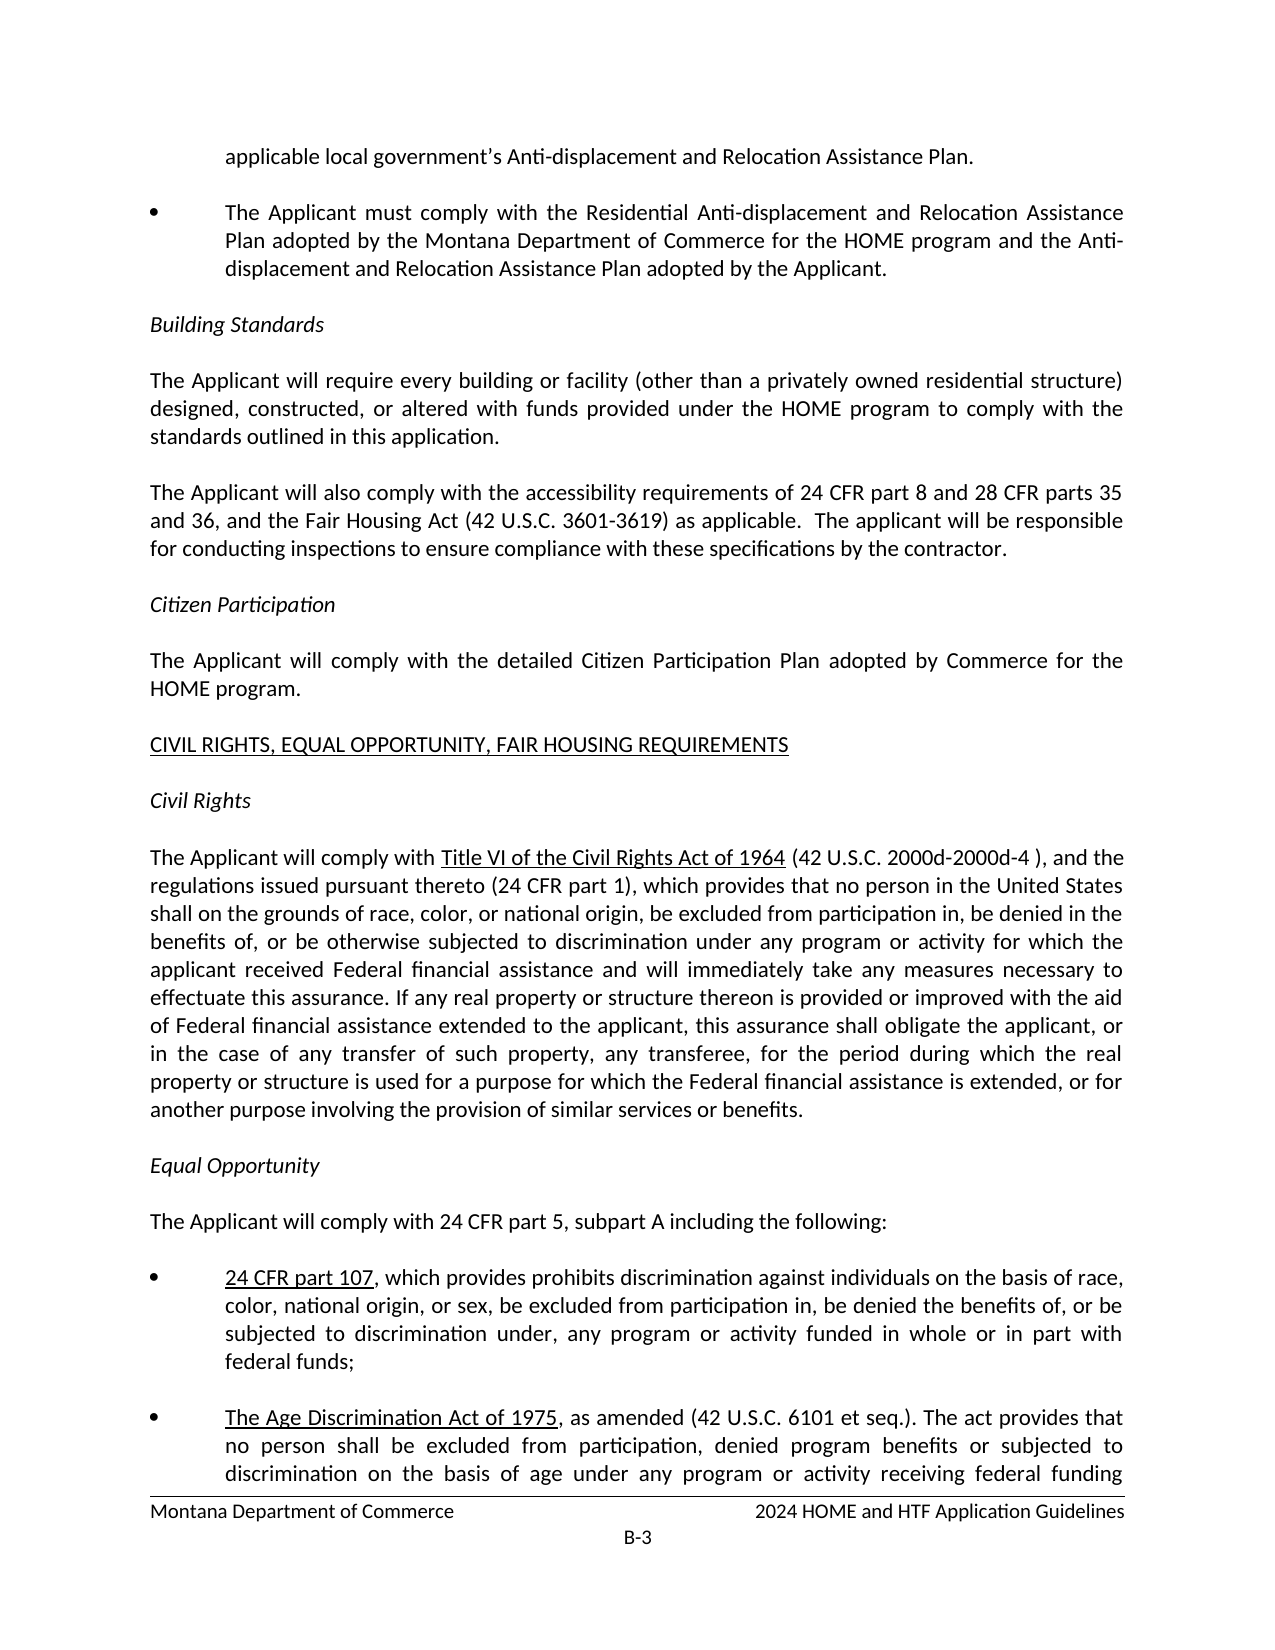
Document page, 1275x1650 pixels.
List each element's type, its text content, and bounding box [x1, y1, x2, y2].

text The Applicant will also comply with the accessibility requirements of 24 CFR part 8 and 28 CFR parts 35 and 36, and the Fair Housing Act (42 U.S.C. 3601-3619) as applicable. The applicant will be responsible for conducting inspections to ensure compliance with these specifications by the contractor. [150, 478, 1125, 562]
text The Applicant will comply with Title VI of the Civil Rights Act of 1964 (42 U.S.C. 2000d-2000d-4 ), and the regulations issued pursuant thereto (24 CFR part 1), which provides that no person in the United States shall on the grounds of race, color, or national origin, be excluded from participation in, be denied in the benefits of, or be otherwise subjected to discrimination under any program or activity for which the applicant received Federal financial assistance and will immediately take any measures necessary to effectuate this assurance. If any real property or structure thereon is provided or improved with the aid of Federal financial assistance extended to the applicant, this assurance shall obligate the applicant, or in the case of any transfer of such property, any transferee, for the period during which the real property or structure is used for a purpose for which the Federal financial assistance is extended, or for another purpose involving the provision of similar services or benefits. [150, 843, 1125, 1123]
text The Applicant will require every building or facility (other than a privately owned residential structure) designed, constructed, or altered with funds provided under the HOME program to comply with the standards outlined in this application. [150, 366, 1125, 450]
text Civil Rights [150, 787, 1125, 815]
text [150, 142, 1125, 170]
text The Applicant will comply with the detailed Citizen Participation Plan adopted by Commerce for the HOME program. [150, 647, 1125, 703]
text Building Standards [150, 310, 1125, 338]
text The Applicant must comply with the Residential Anti-displacement and Relocation Assistance Plan adopted by the Montana Department of Commerce for the HOME program and the Anti-displacement and Relocation Assistance Plan adopted by the Applicant. [150, 198, 1125, 282]
text Citizen Participation [150, 591, 1125, 618]
text Equal Opportunity [150, 1151, 1125, 1179]
text 24 CFR part 107, which provides prohibits discrimination against individuals on the basis of race, color, national origin, or sex, be excluded from participation in, be denied the benefits of, or be subjected to discrimination under, any program or activity funded in whole or in part with federal funds; [150, 1263, 1125, 1375]
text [150, 1402, 1125, 1487]
text CIVIL RIGHTS, EQUAL OPPORTUNITY, FAIR HOUSING REQUIREMENTS [150, 731, 1125, 759]
text The Applicant will comply with 24 CFR part 5, subpart A including the following: [150, 1207, 1125, 1235]
